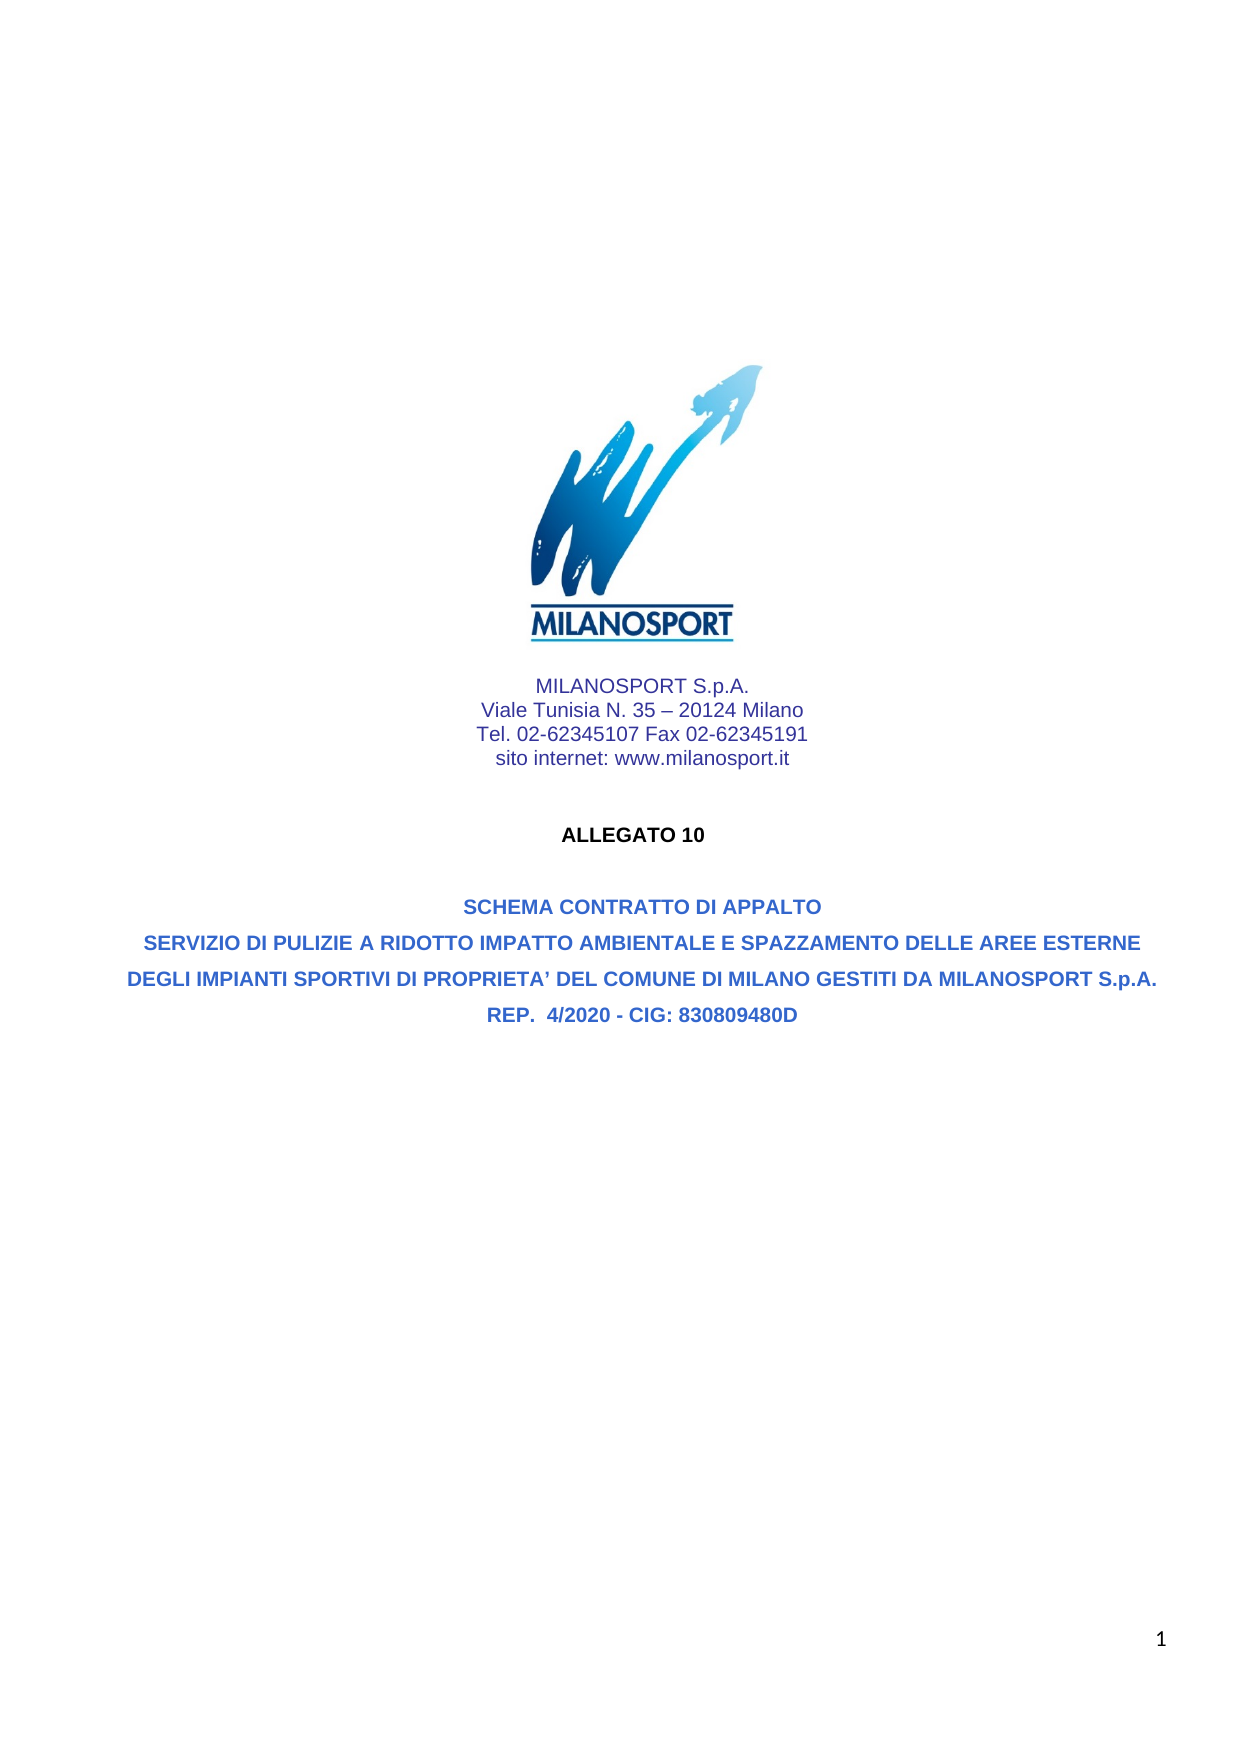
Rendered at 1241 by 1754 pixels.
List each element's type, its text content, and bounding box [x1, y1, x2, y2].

text MILANOSPORT S.p.A. [118, 674, 1167, 698]
picture [497, 359, 788, 650]
text SERVIZIO DI PULIZIE A RIDOTTO IMPATTO AMBIENTALE E SPAZZAMENTO DELLE AREE ESTERNE DEGLI IMPIANTI SPORTIVI DI PROPRIETA’ DEL COMUNE DI MILANO GESTITI DA MILANOSPORT S.p.A. [118, 931, 1167, 991]
text REP. 4/2020 - CIG: 830809480D [118, 1002, 1167, 1026]
text Viale Tunisia N. 35 – 20124 Milano [118, 698, 1167, 722]
text sito internet: www.milanosport.it [118, 746, 1167, 770]
text ALLEGATO 10 [118, 823, 1167, 847]
text Tel. 02-62345107 Fax 02-62345191 [118, 722, 1167, 746]
text SCHEMA CONTRATTO DI APPALTO [118, 895, 1167, 919]
